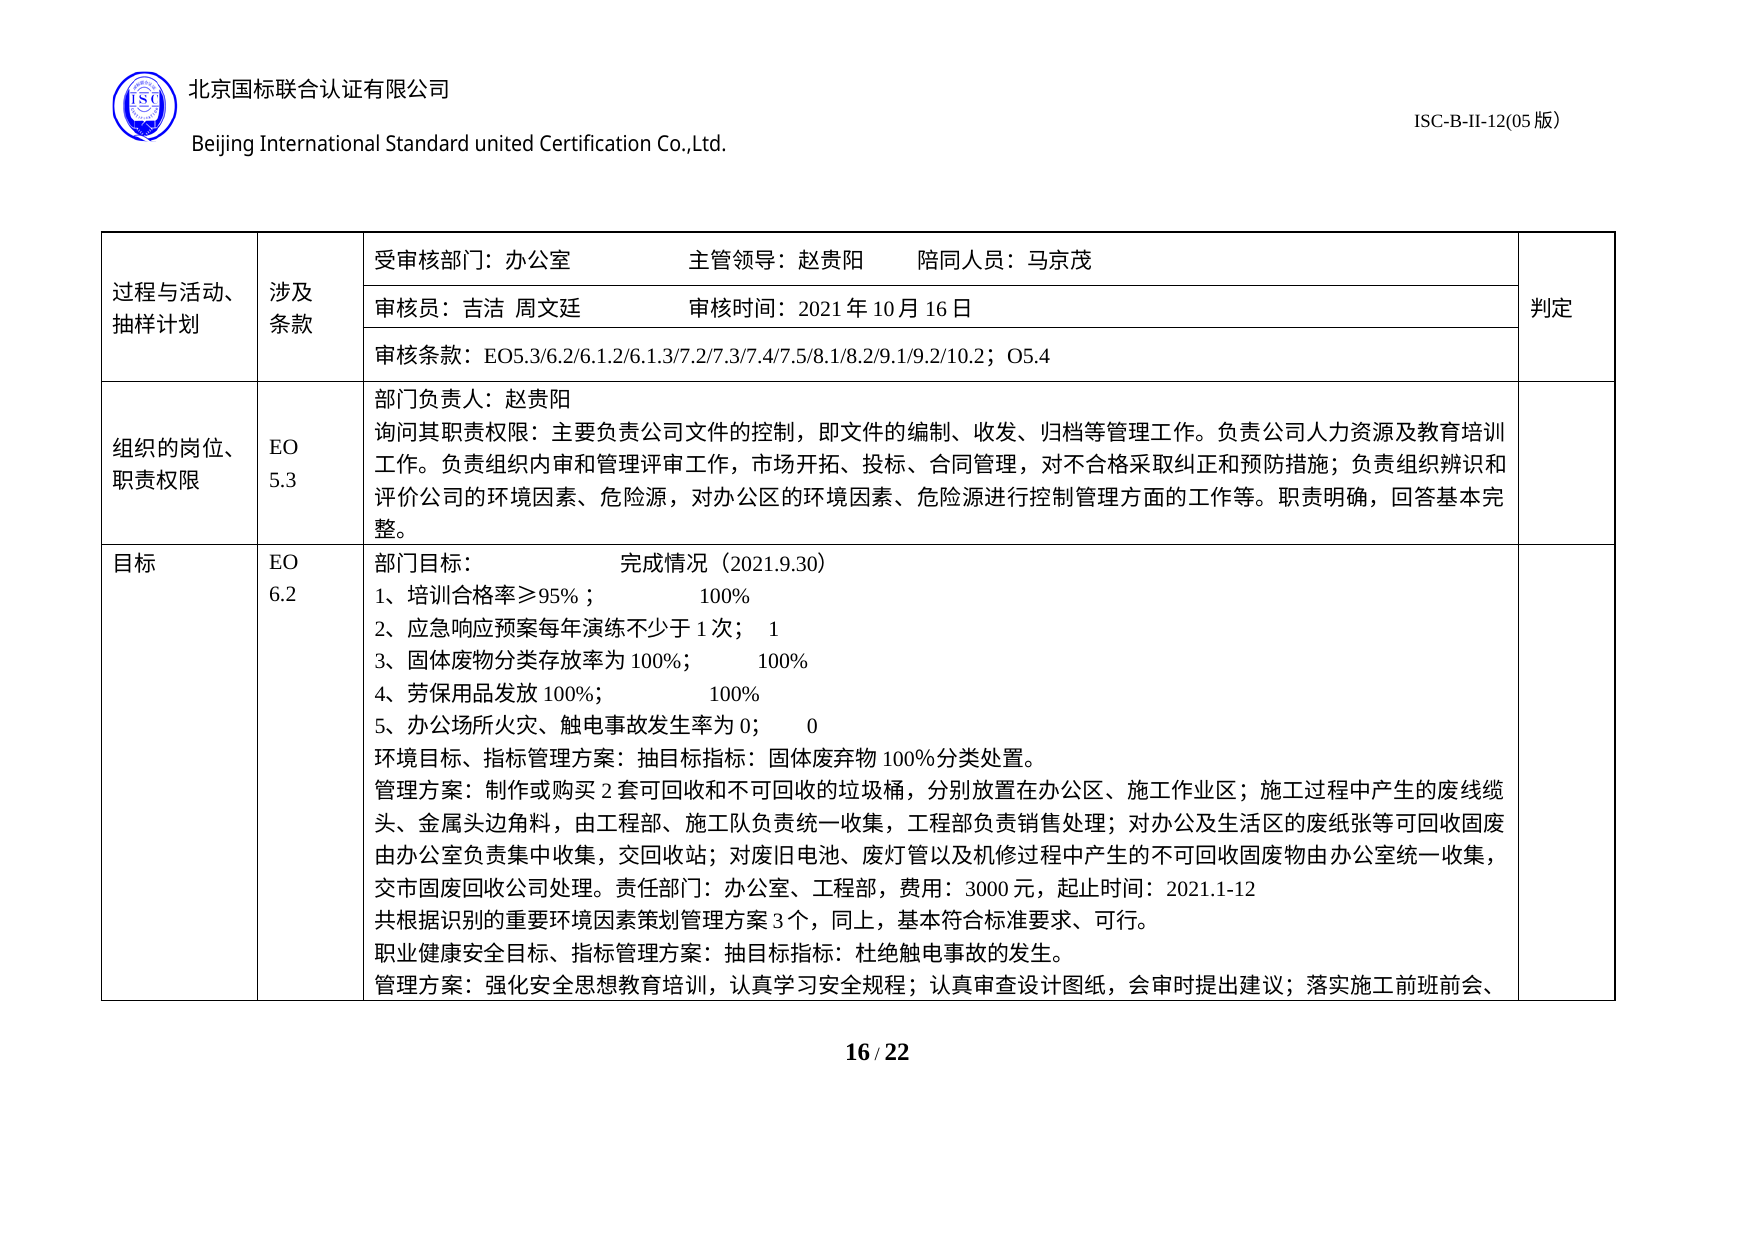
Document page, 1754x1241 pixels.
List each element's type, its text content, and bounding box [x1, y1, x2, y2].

picture [112, 71, 180, 140]
table_header 判定 [1519, 233, 1614, 381]
table_cell [1519, 545, 1614, 1000]
table_header 受审核部门：办公室 主管领导：赵贵阳 陪同人员：马京茂 [364, 233, 1518, 285]
table_cell EO 5.3 [258, 382, 363, 544]
table_header 过程与活动、抽样计划 [102, 233, 257, 381]
table_header 涉及 条款 [258, 233, 363, 381]
table_cell 组织的岗位、职责权限 [102, 382, 257, 544]
table_cell 审核条款：EO5.3/6.2/6.1.2/6.1.3/7.2/7.3/7.4/7.5/8.1/8.2/9.1/9.2/10.2；O5.4 [364, 328, 1518, 381]
table_cell 审核员：吉洁 周文廷 审核时间：2021年10月16日 [364, 286, 1518, 327]
table_cell EO 6.2 [258, 545, 363, 1000]
table_cell [1519, 382, 1614, 544]
table_cell 部门负责人：赵贵阳 询问其职责权限：主要负责公司文件的控制，即文件的编制、收发、归档等管理工作。负责公司人力资源及教育培训工作。负责组织内审和管理评审工作，市场开拓、投标、合同管理，对不合格采取纠正和预防措施；负责组织辨识和评价公司的环境因素、危险源，对办公区的环境因素、危险源进行控制管理方面的工作等。职责明确，回答基本完整。 [364, 382, 1518, 544]
table_cell 目标 [102, 545, 257, 1000]
